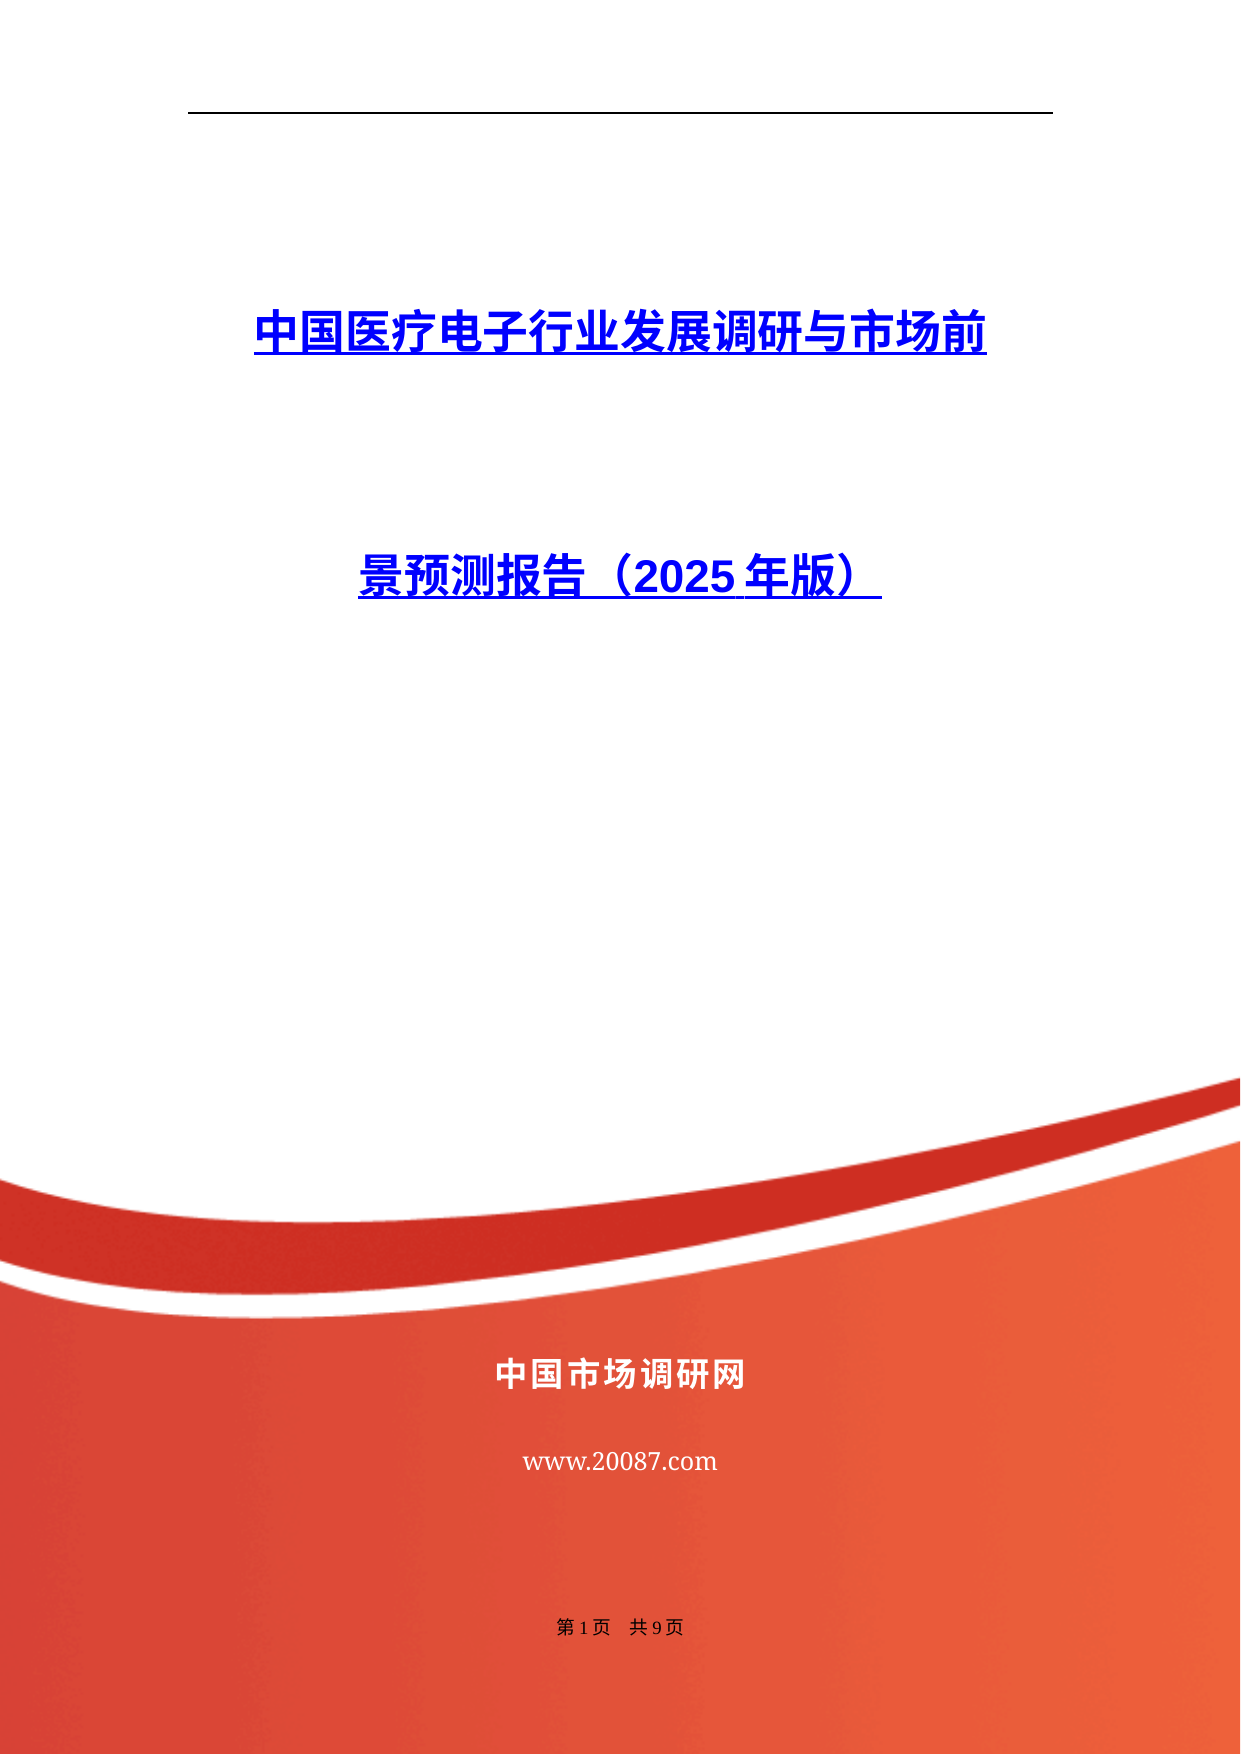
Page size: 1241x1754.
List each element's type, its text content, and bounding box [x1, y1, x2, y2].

picture [0, 1006, 1241, 1754]
subtitle 中国市场调研网 [187, 1339, 1053, 1404]
table_header 中国医疗电子行业发展调研与市场前景预测报告（2025年版） [188, 207, 1053, 773]
text www.20087.com [187, 1428, 1053, 1493]
